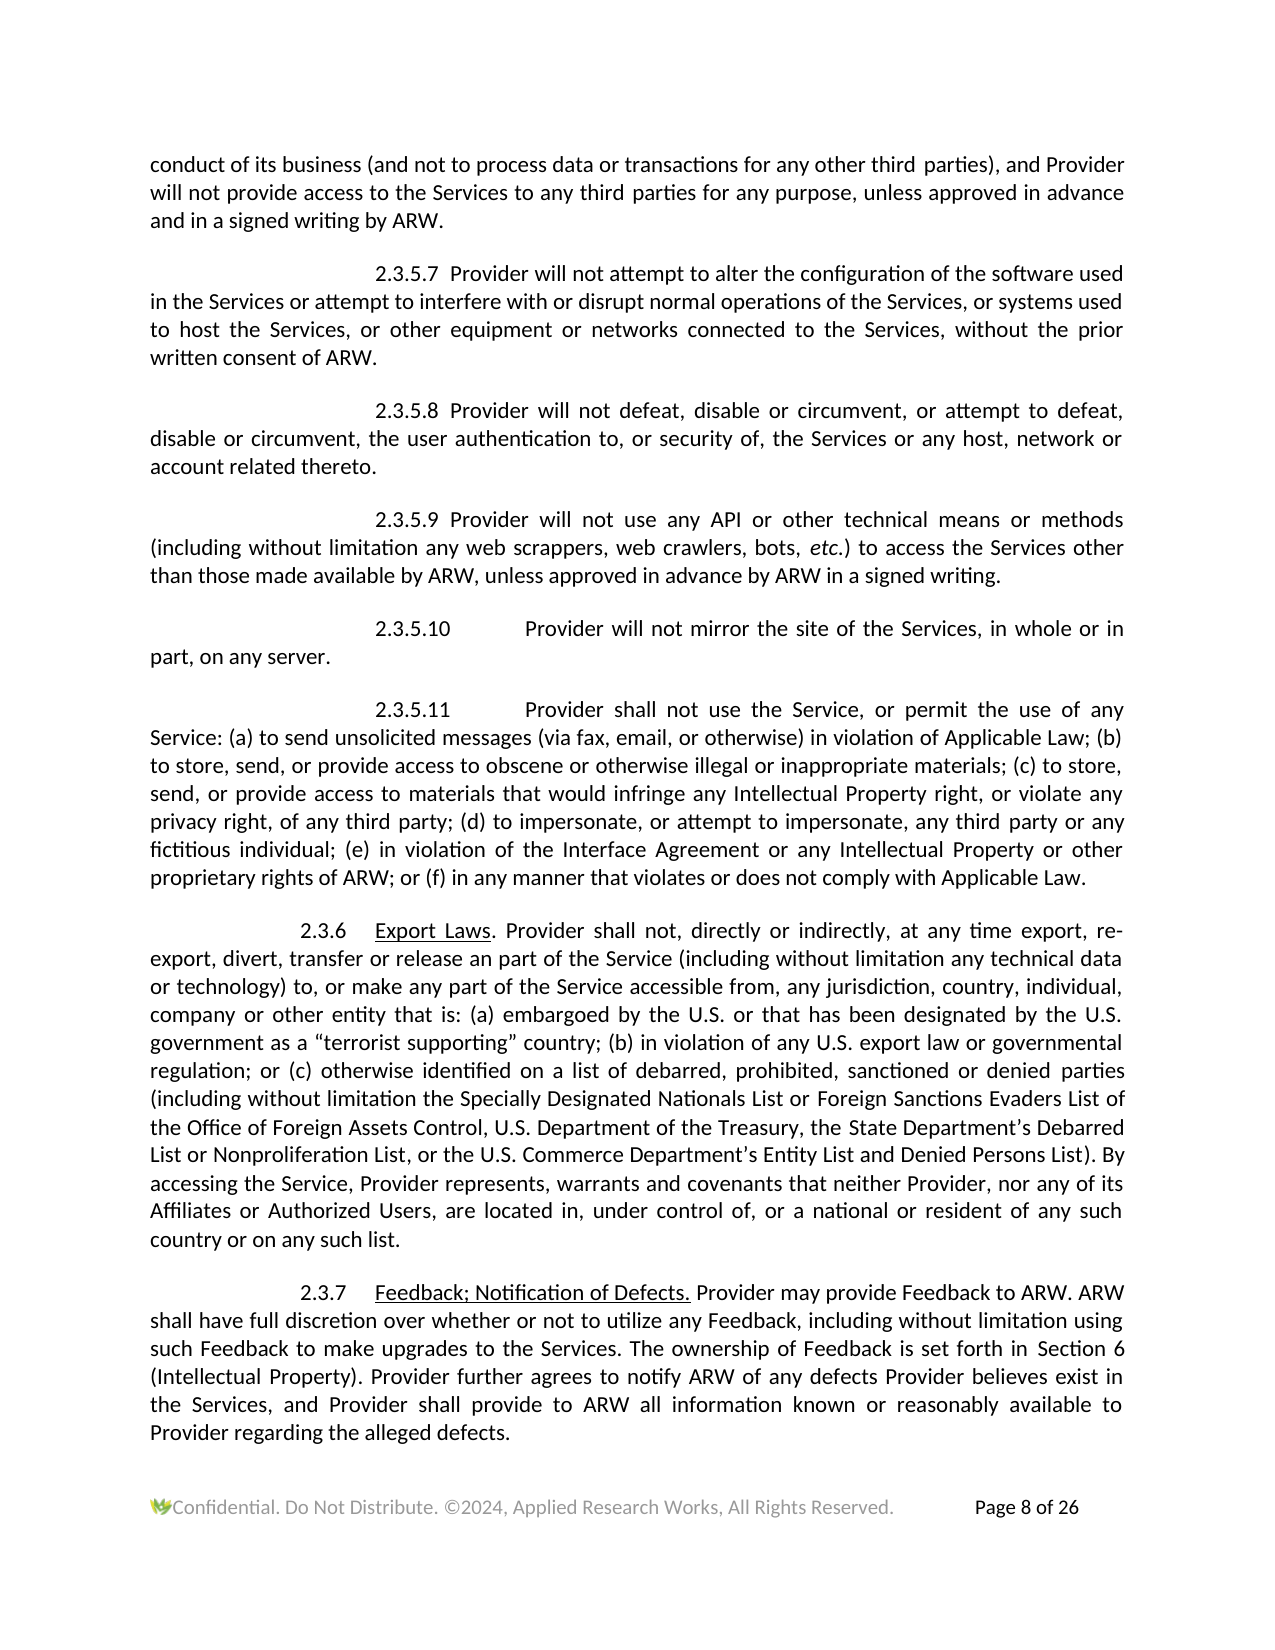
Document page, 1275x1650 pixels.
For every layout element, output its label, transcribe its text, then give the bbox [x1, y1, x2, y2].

subtitle Provider will not use any API or other technical means or methods (including without limitation any web scrappers, web crawlers, bots, etc.) to access the Services other than those made available by ARW, unless approved in advance by ARW in a signed writing. [150, 505, 1125, 589]
subtitle Provider will not mirror the site of the Services, in whole or in part, on any server. [150, 614, 1125, 670]
picture [150, 1498, 173, 1515]
subtitle Provider will not defeat, disable or circumvent, or attempt to defeat, disable or circumvent, the user authentication to, or security of, the Services or any host, network or account related thereto. [150, 396, 1125, 480]
subtitle Export Laws. Provider shall not, directly or indirectly, at any time export, re-export, divert, transfer or release an part of the Service (including without limitation any technical data or technology) to, or make any part of the Service accessible from, any jurisdiction, country, individual, company or other entity that is: (a) embargoed by the U.S. or that has been designated by the U.S. government as a “terrorist supporting” country; (b) in violation of any U.S. export law or governmental regulation; or (c) otherwise identified on a list of debarred, prohibited, sanctioned or denied parties (including without limitation the Specially Designated Nationals List or Foreign Sanctions Evaders List of the Office of Foreign Assets Control, U.S. Department of the Treasury, the State Department’s Debarred List or Nonproliferation List, or the U.S. Commerce Department’s Entity List and Denied Persons List). By accessing the Service, Provider represents, warrants and covenants that neither Provider, nor any of its Affiliates or Authorized Users, are located in, under control of, or a national or resident of any such country or on any such list. [150, 916, 1125, 1253]
subtitle Provider shall not use the Service, or permit the use of any Service: (a) to send unsolicited messages (via fax, email, or otherwise) in violation of Applicable Law; (b) to store, send, or provide access to obscene or otherwise illegal or inappropriate materials; (c) to store, send, or provide access to materials that would infringe any Intellectual Property right, or violate any privacy right, of any third party; (d) to impersonate, or attempt to impersonate, any third party or any fictitious individual; (e) in violation of the Interface Agreement or any Intellectual Property or other proprietary rights of ARW; or (f) in any manner that violates or does not comply with Applicable Law. [150, 695, 1125, 891]
subtitle Provider will not attempt to alter the configuration of the software used in the Services or attempt to interfere with or disrupt normal operations of the Services, or systems used to host the Services, or other equipment or networks connected to the Services, without the prior written consent of ARW. [150, 259, 1125, 371]
subtitle Feedback; Notification of Defects. Provider may provide Feedback to ARW. ARW shall have full discretion over whether or not to utilize any Feedback, including without limitation using such Feedback to make upgrades to the Services. The ownership of Feedback is set forth in Section 6 (Intellectual Property). Provider further agrees to notify ARW of any defects Provider believes exist in the Services, and Provider shall provide to ARW all information known or reasonably available to Provider regarding the alleged defects. [150, 1278, 1125, 1446]
